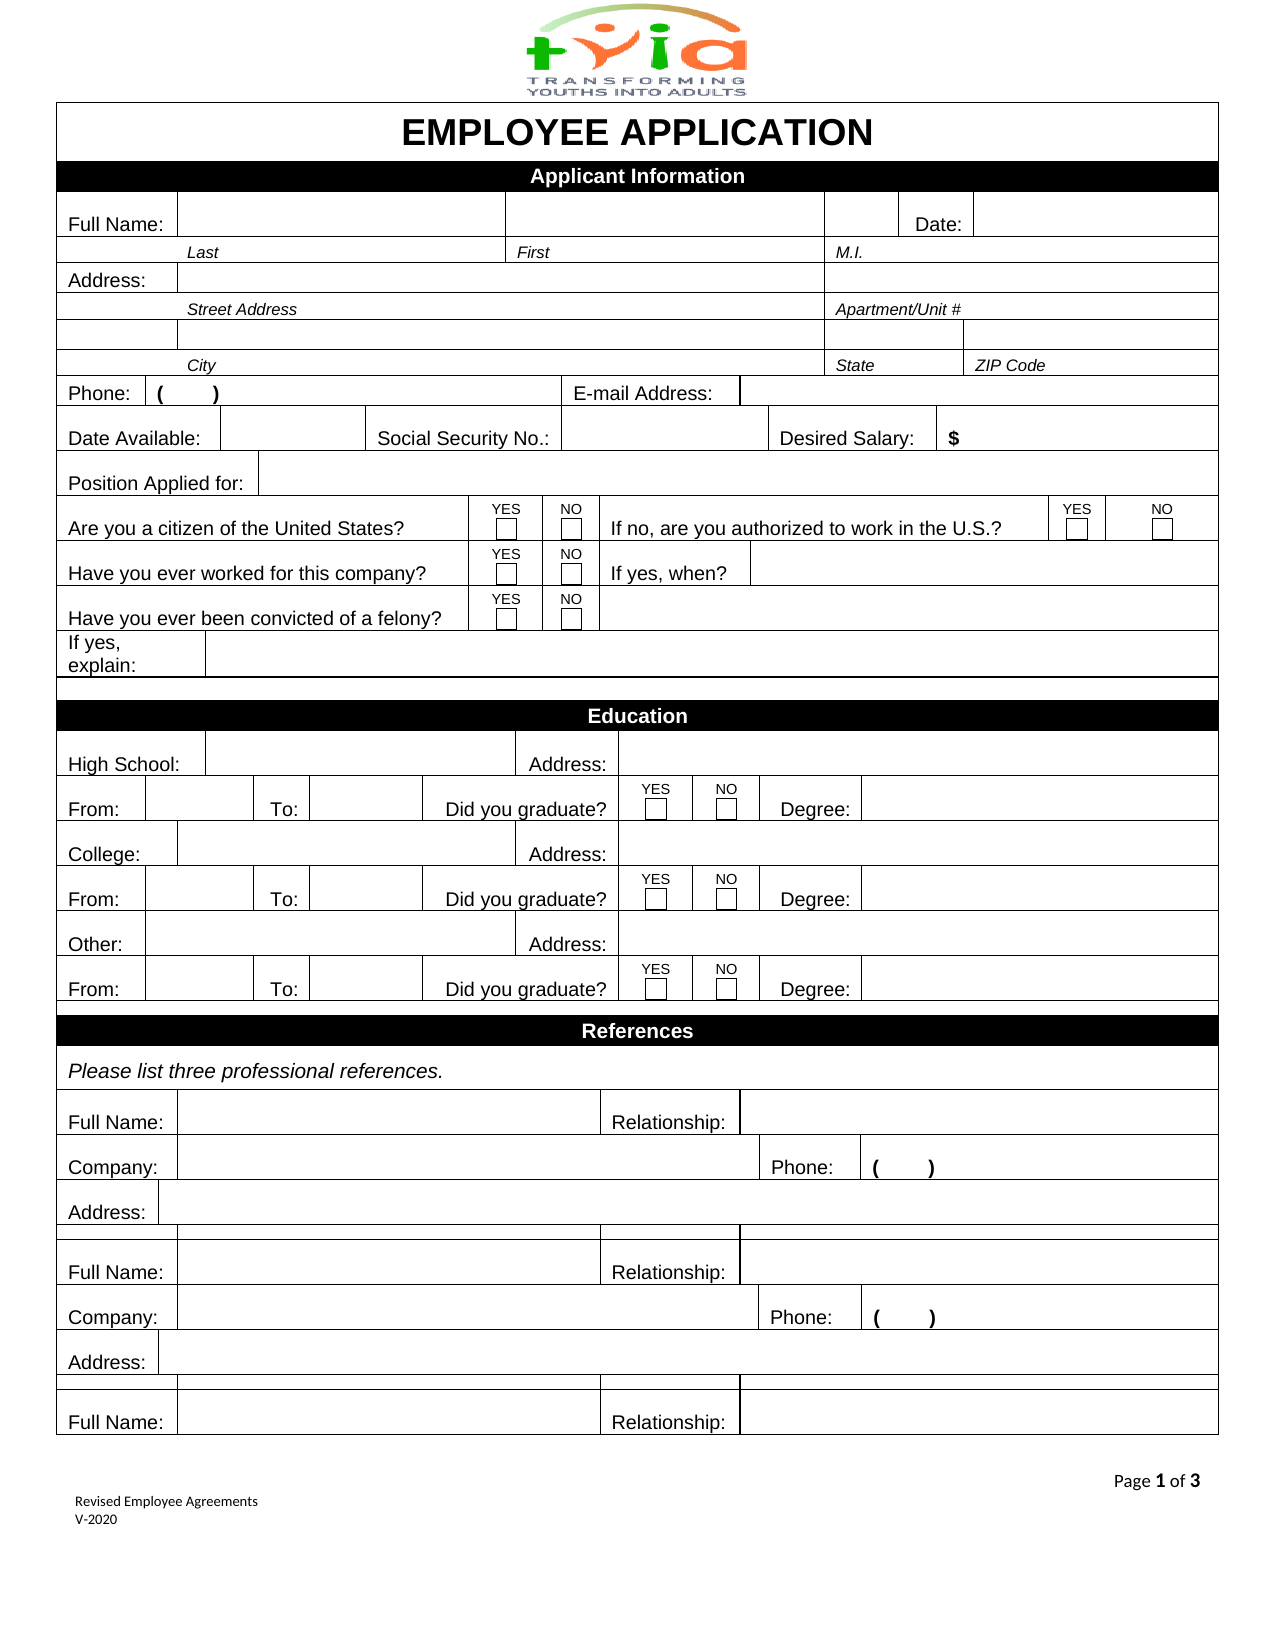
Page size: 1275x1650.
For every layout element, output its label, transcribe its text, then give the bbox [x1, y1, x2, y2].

table_cell Phone: [57, 376, 145, 405]
table_cell [974, 192, 1218, 236]
table_cell Full Name: [57, 1240, 177, 1284]
table_cell Position Applied for: [57, 451, 258, 495]
table_cell [146, 911, 515, 955]
table_cell Phone: [760, 1135, 860, 1179]
table_cell Address: [57, 1330, 158, 1374]
table_cell Did you graduate? [423, 866, 618, 910]
table_cell YES [619, 956, 692, 1000]
table_cell [619, 911, 1218, 955]
table_cell YES [469, 496, 542, 540]
table_cell Date: [899, 192, 973, 236]
table_cell [178, 263, 824, 292]
table_cell If no, are you authorized to work in the U.S.? [600, 496, 1048, 540]
table_cell ( ) [146, 376, 561, 405]
table_cell NO [543, 541, 599, 585]
table_cell [178, 1135, 759, 1179]
table_cell City [57, 350, 824, 375]
table_cell Applicant Information [57, 162, 1218, 191]
table_cell Relationship: [601, 1390, 739, 1434]
table_cell NO [1106, 496, 1218, 540]
table_cell [206, 731, 515, 775]
table_cell [146, 776, 253, 820]
table_cell [310, 956, 422, 1000]
table_header EMPLOYEE APPLICATION [57, 103, 1218, 161]
table_cell First [506, 237, 824, 262]
table_cell Last [57, 237, 505, 262]
table_cell To: [254, 956, 309, 1000]
table_cell YES [1049, 496, 1105, 540]
table_cell NO [543, 496, 599, 540]
table_cell ZIP Code [964, 350, 1218, 375]
table_cell YES [469, 586, 542, 630]
table_cell [146, 866, 253, 910]
table_cell [862, 866, 1218, 910]
table_cell YES [619, 866, 692, 910]
table_cell Street Address [57, 293, 824, 318]
table_cell [741, 1375, 1218, 1389]
table_cell [601, 1375, 739, 1389]
table_cell Other: [57, 911, 145, 955]
table_cell If yes, explain: [57, 631, 205, 676]
table_cell Full Name: [57, 192, 177, 236]
table_cell [751, 541, 1218, 585]
table_cell From: [57, 956, 145, 1000]
table_cell NO [693, 866, 759, 910]
table_cell Did you graduate? [423, 956, 618, 1000]
table_cell NO [693, 956, 759, 1000]
table_cell [178, 1390, 600, 1434]
table_cell [741, 1240, 1218, 1284]
table_cell Desired Salary: [769, 406, 936, 450]
table_cell From: [57, 776, 145, 820]
table_cell [964, 320, 1218, 348]
table_cell [310, 866, 422, 910]
table_cell Full Name: [57, 1090, 177, 1134]
table_cell Phone: [759, 1285, 861, 1329]
table_cell [741, 376, 1218, 405]
table_cell Full Name: [57, 1390, 177, 1434]
table_cell State [825, 350, 963, 375]
table_cell [825, 192, 898, 236]
table_cell [310, 776, 422, 820]
table_cell [159, 1180, 1218, 1224]
table_cell [57, 320, 177, 348]
table_cell [159, 1330, 1218, 1374]
table_cell Relationship: [601, 1090, 739, 1134]
table_cell [57, 678, 1218, 700]
table_cell E-mail Address: [562, 376, 739, 405]
table_cell [741, 1225, 1218, 1239]
table_cell [562, 406, 768, 450]
table_cell Are you a citizen of the United States? [57, 496, 468, 540]
table_cell To: [254, 776, 309, 820]
table_cell Date Available: [57, 406, 220, 450]
table_cell Address: [516, 821, 618, 865]
table_cell [619, 731, 1218, 775]
picture [520, 1, 755, 102]
table_cell [57, 1225, 177, 1239]
table_cell [506, 192, 824, 236]
table_cell [862, 776, 1218, 820]
table_cell Address: [57, 1180, 158, 1224]
table_cell Address: [516, 731, 618, 775]
table_cell [221, 406, 365, 450]
table_cell Company: [57, 1135, 177, 1179]
table_cell Degree: [760, 866, 861, 910]
table_cell Address: [57, 263, 177, 292]
table_cell Relationship: [601, 1240, 739, 1284]
table_cell [178, 1225, 600, 1239]
table_cell [178, 192, 505, 236]
table_cell [146, 956, 253, 1000]
table_cell [178, 320, 824, 348]
table_cell College: [57, 821, 177, 865]
table_cell [259, 451, 1218, 495]
table_cell M.I. [825, 237, 1218, 262]
table_cell [862, 956, 1218, 1000]
table_cell YES [619, 776, 692, 820]
table_cell Degree: [760, 956, 861, 1000]
table_cell NO [693, 776, 759, 820]
table_cell YES [469, 541, 542, 585]
table_cell High School: [57, 731, 205, 775]
table_cell Company: [57, 1285, 177, 1329]
table_cell [178, 1090, 600, 1134]
table_cell [600, 586, 1218, 630]
table_cell Have you ever been convicted of a felony? [57, 586, 468, 630]
table_cell Social Security No.: [366, 406, 561, 450]
table_cell [57, 1375, 177, 1389]
table_cell [741, 1090, 1218, 1134]
table_cell [178, 1240, 600, 1284]
table_cell [825, 263, 1218, 292]
table_cell Apartment/Unit # [825, 293, 1218, 318]
table_cell ( ) [861, 1135, 1218, 1179]
table_cell $ [937, 406, 1218, 450]
table_cell Have you ever worked for this company? [57, 541, 468, 585]
table_cell Education [57, 701, 1218, 730]
table_cell Did you graduate? [423, 776, 618, 820]
table_cell Please list three professional references. [57, 1046, 1218, 1089]
table_cell To: [254, 866, 309, 910]
table_cell [619, 821, 1218, 865]
table_cell If yes, when? [600, 541, 750, 585]
table_cell [741, 1390, 1218, 1434]
table_cell [57, 1001, 1218, 1015]
table_cell [825, 320, 963, 348]
table_cell Address: [516, 911, 618, 955]
table_cell [206, 631, 1218, 676]
table_cell Degree: [760, 776, 861, 820]
table_cell [178, 1375, 600, 1389]
table_cell [601, 1225, 739, 1239]
table_cell From: [57, 866, 145, 910]
table_cell ( ) [862, 1285, 1218, 1329]
table_cell References [57, 1016, 1218, 1045]
table_cell NO [543, 586, 599, 630]
table_cell [178, 1285, 758, 1329]
table_cell [178, 821, 515, 865]
